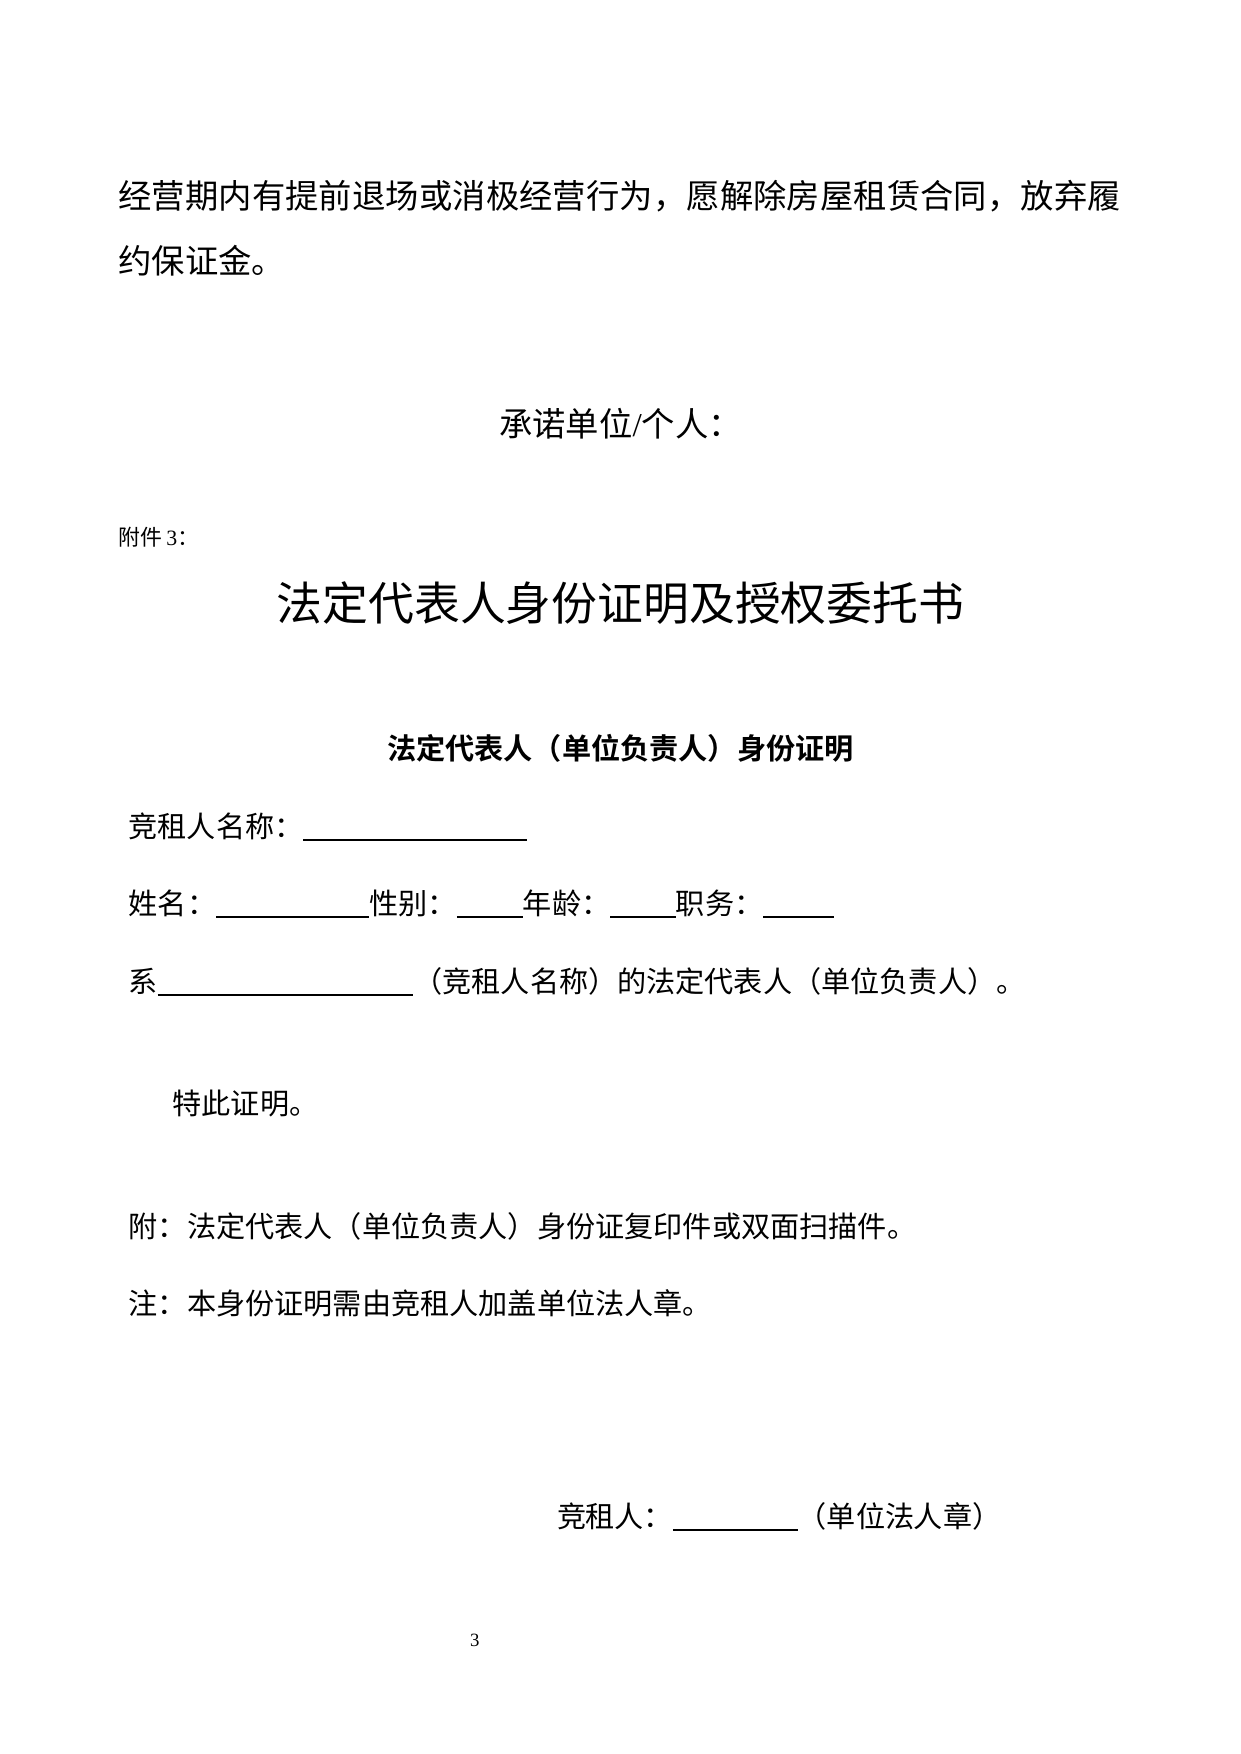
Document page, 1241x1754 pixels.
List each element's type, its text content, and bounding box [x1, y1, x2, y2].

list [118, 162, 1122, 292]
text 姓名： 性别： 年龄： 职务： [128, 869, 1122, 934]
text 竞租人： （单位法人章） [557, 1482, 1122, 1547]
text 特此证明。 [172, 1069, 1122, 1134]
text 法定代表人（单位负责人）身份证明 [118, 714, 1122, 779]
text 附：法定代表人（单位负责人）身份证复印件或双面扫描件。 [128, 1192, 1122, 1257]
text 附件3： [118, 519, 1122, 552]
text 竞租人名称： [128, 792, 1122, 857]
text 承诺单位/个人： [118, 389, 1122, 454]
text 注：本身份证明需由竞租人加盖单位法人章。 [128, 1269, 1122, 1334]
text 系 （竞租人名称）的法定代表人（单位负责人）。 [128, 947, 1122, 1012]
text 法定代表人身份证明及授权委托书 [118, 552, 1122, 649]
